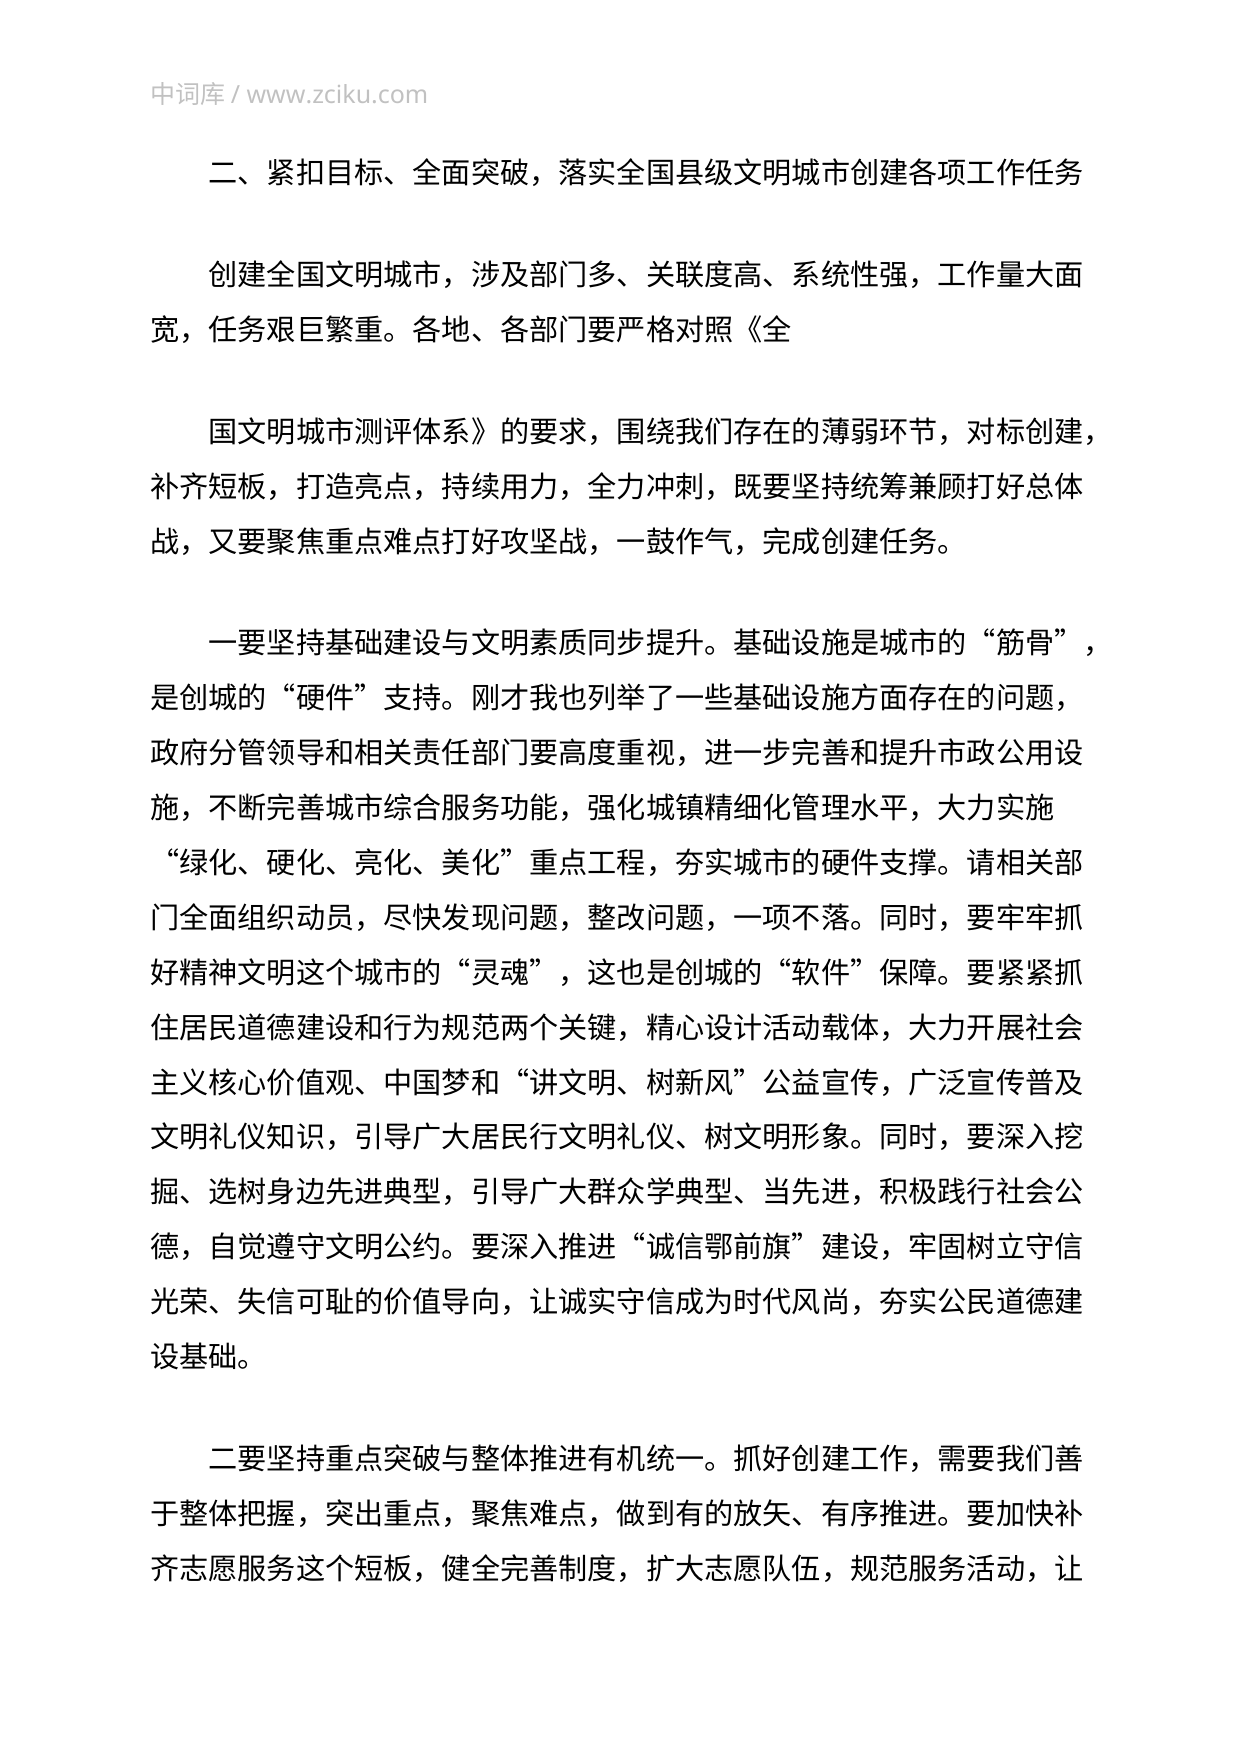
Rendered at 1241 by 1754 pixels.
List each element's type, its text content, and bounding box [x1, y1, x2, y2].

text 一要坚持基础建设与文明素质同步提升。基础设施是城市的“筋骨”，是创城的“硬件”支持。刚才我也列举了一些基础设施方面存在的问题，政府分管领导和相关责任部门要高度重视，进一步完善和提升市政公用设施，不断完善城市综合服务功能，强化城镇精细化管理水平，大力实施“绿化、硬化、亮化、美化”重点工程，夯实城市的硬件支撑。请相关部门全面组织动员，尽快发现问题，整改问题，一项不落。同时，要牢牢抓好精神文明这个城市的“灵魂”，这也是创城的“软件”保障。要紧紧抓住居民道德建设和行为规范两个关键，精心设计活动载体，大力开展社会主义核心价值观、中国梦和“讲文明、树新风”公益宣传，广泛宣传普及文明礼仪知识，引导广大居民行文明礼仪、树文明形象。同时，要深入挖掘、选树身边先进典型，引导广大群众学典型、当先进，积极践行社会公德，自觉遵守文明公约。要深入推进“诚信鄂前旗”建设，牢固树立守信光荣、失信可耻的价值导向，让诚实守信成为时代风尚，夯实公民道德建设基础。 [150, 620, 1090, 1376]
text 二、紧扣目标、全面突破，落实全国县级文明城市创建各项工作任务 [150, 150, 1090, 192]
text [150, 1435, 1090, 1587]
text 创建全国文明城市，涉及部门多、关联度高、系统性强，工作量大面宽，任务艰巨繁重。各地、各部门要严格对照《全 [150, 252, 1090, 349]
text 国文明城市测评体系》的要求，围绕我们存在的薄弱环节，对标创建，补齐短板，打造亮点，持续用力，全力冲刺，既要坚持统筹兼顾打好总体战，又要聚焦重点难点打好攻坚战，一鼓作气，完成创建任务。 [150, 408, 1090, 561]
